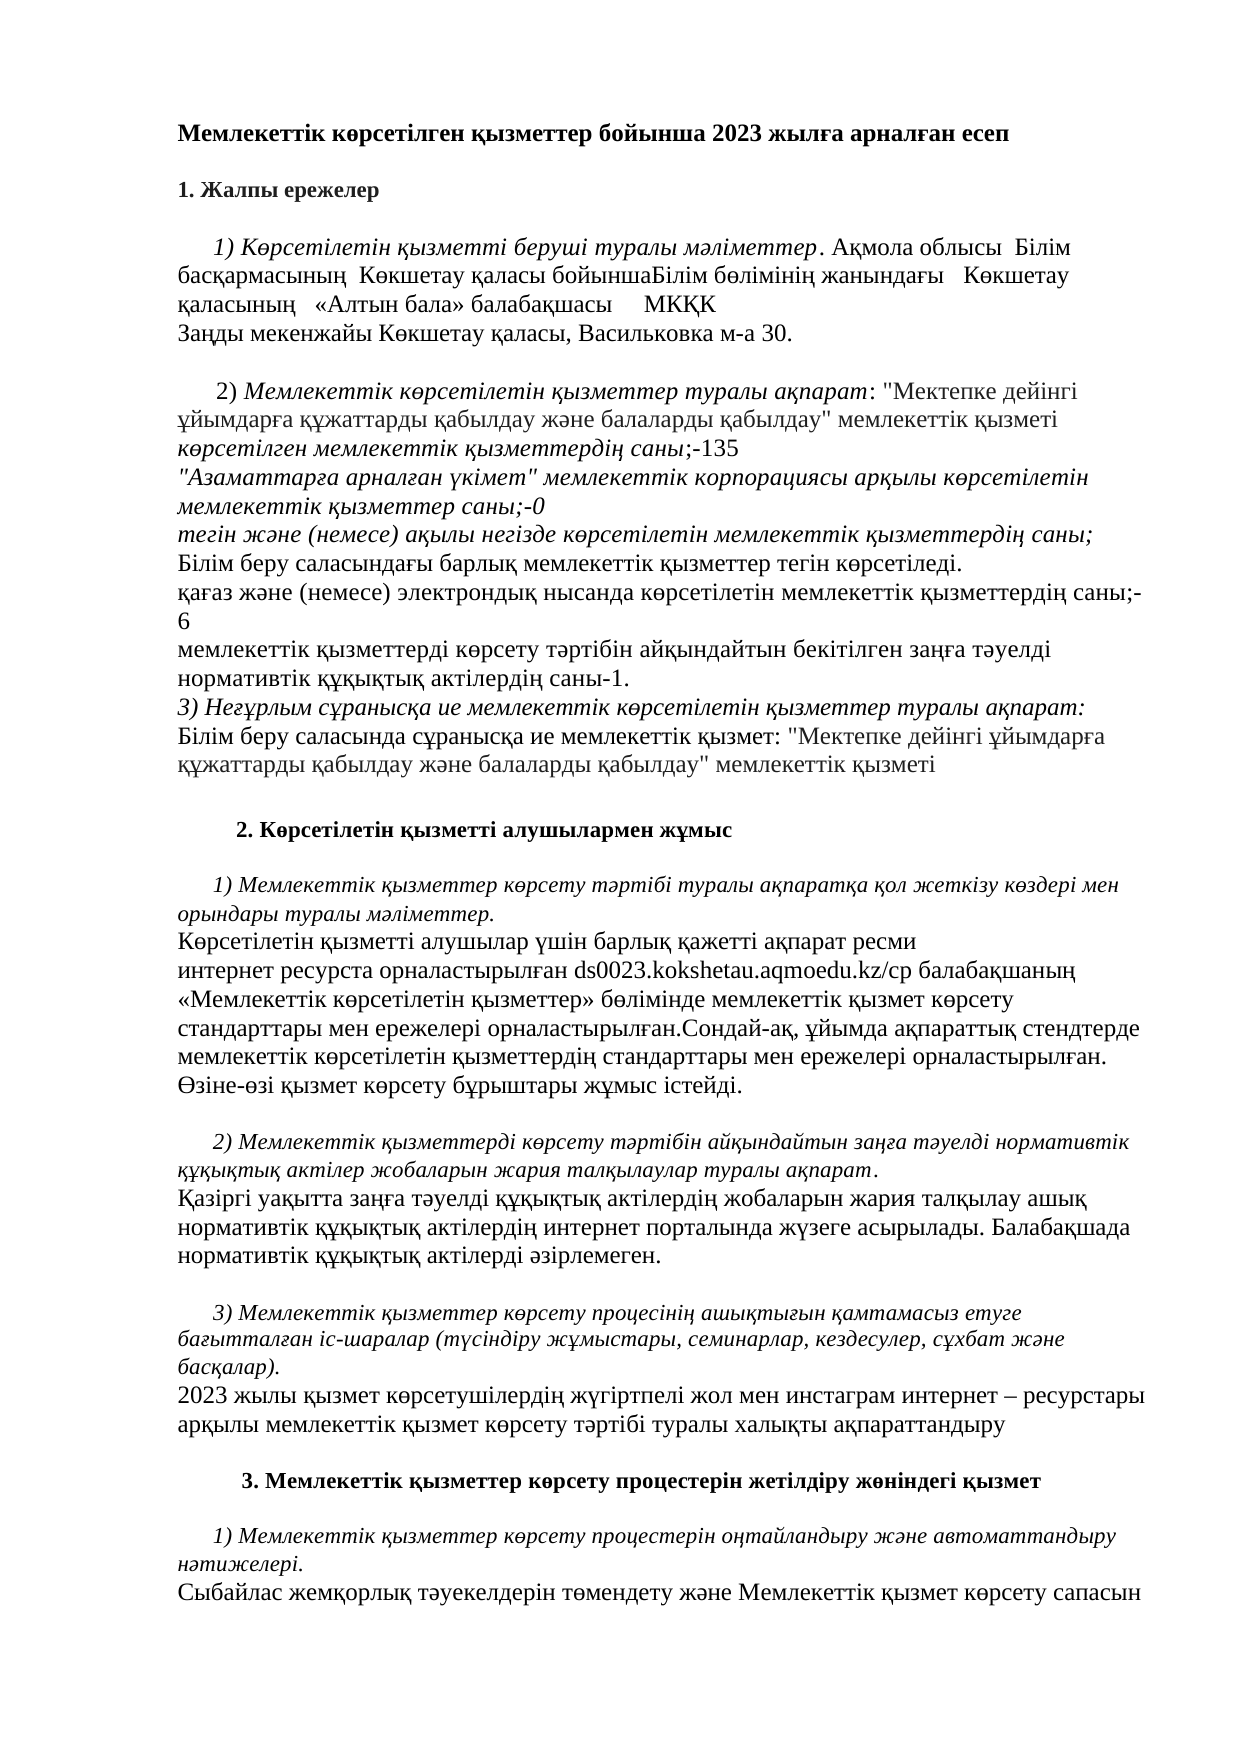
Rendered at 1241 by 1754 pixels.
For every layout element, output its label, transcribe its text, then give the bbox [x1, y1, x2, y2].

text 1) Көрсетілетін қызметті беруші туралы мәліметтер. Ақмола облысы Білім басқармасының Көкшетау қаласы бойыншаБілім бөлімінің жанындағы Көкшетау қаласының «Алтын бала» балабақшасы МКҚК Заңды мекенжайы Көкшетау қаласы, Васильковка м-а 30. [177, 232, 1152, 347]
text 3. Мемлекеттік қызметтер көрсету процестерін жетілдіру жөніндегі қызмет [177, 1467, 1152, 1493]
text 2) Мемлекеттік көрсетілетін қызметтер туралы ақпарат: "Мектепке дейінгі ұйымдарға құжаттарды қабылдау және балаларды қабылдау" мемлекеттік қызметі көрсетілген мемлекеттік қызметтердің саны;-135 "Азаматтарға арналған үкімет" мемлекеттік корпорациясы арқылы көрсетілетін мемлекеттік қызметтер саны;-0 тегін және (немесе) ақылы негізде көрсетілетін мемлекеттік қызметтердің саны; Білім беру саласындағы барлық мемлекеттік қызметтер тегін көрсетіледі. қағаз және (немесе) электрондық нысанда көрсетілетін мемлекеттік қызметтердің саны;-6 мемлекеттік қызметтерді көрсету тәртібін айқындайтын бекітілген заңға тәуелді нормативтік құқықтық актілердің саны-1. 3) Неғұрлым сұранысқа ие мемлекеттік көрсетілетін қызметтер туралы ақпарат: Білім беру саласында сұранысқа ие мемлекеттік қызмет: "Мектепке дейінгі ұйымдарға құжаттарды қабылдау және балаларды қабылдау" мемлекеттік қызметі [177, 376, 1152, 778]
text 3) Мемлекеттік қызметтер көрсету процесінің ашықтығын қамтамасыз етуге бағытталған іс-шаралар (түсіндіру жұмыстары, семинарлар, кездесулер, сұхбат және басқалар). 2023 жылы қызмет көрсетушілердің жүгіртпелі жол мен инстаграм интернет – ресурстары арқылы мемлекеттік қызмет көрсету тәртібі туралы халықты ақпараттандыру [177, 1298, 1152, 1437]
text 2) Мемлекеттік қызметтерді көрсету тәртібін айқындайтын заңға тәуелді нормативтік құқықтық актілер жобаларын жария талқылаулар туралы ақпарат. Қазіргі уақытта заңға тәуелді құқықтық актілердің жобаларын жария талқылау ашық нормативтік құқықтық актілердің интернет порталында жүзеге асырылады. Балабақшада нормативтік құқықтық актілерді әзірлемеген. [177, 1128, 1152, 1269]
text Мемлекеттік көрсетілген қызметтер бойынша 2023 жылға арналған есеп [177, 118, 1152, 147]
text 1) Мемлекеттік қызметтер көрсету тәртібі туралы ақпаратқа қол жеткізу көздері мен орындары туралы мәліметтер. Көрсетілетін қызметті алушылар үшін барлық қажетті ақпарат ресми интернет ресурста орналастырылған ds0023.kokshetau.aqmoedu.kz/cp балабақшаның «Мемлекеттік көрсетілетін қызметтер» бөлімінде мемлекеттік қызмет көрсету стандарттары мен ережелері орналастырылған.Сондай-ақ, ұйымда ақпараттық стендтерде мемлекеттік көрсетілетін қызметтердің стандарттары мен ережелері орналастырылған. Өзіне-өзі қызмет көрсету бұрыштары жұмыс істейді. [177, 871, 1152, 1099]
text 1. Жалпы ережелер [177, 176, 1152, 202]
text 2. Көрсетілетін қызметті алушылармен жұмыс [177, 816, 1152, 842]
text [177, 1522, 1152, 1606]
